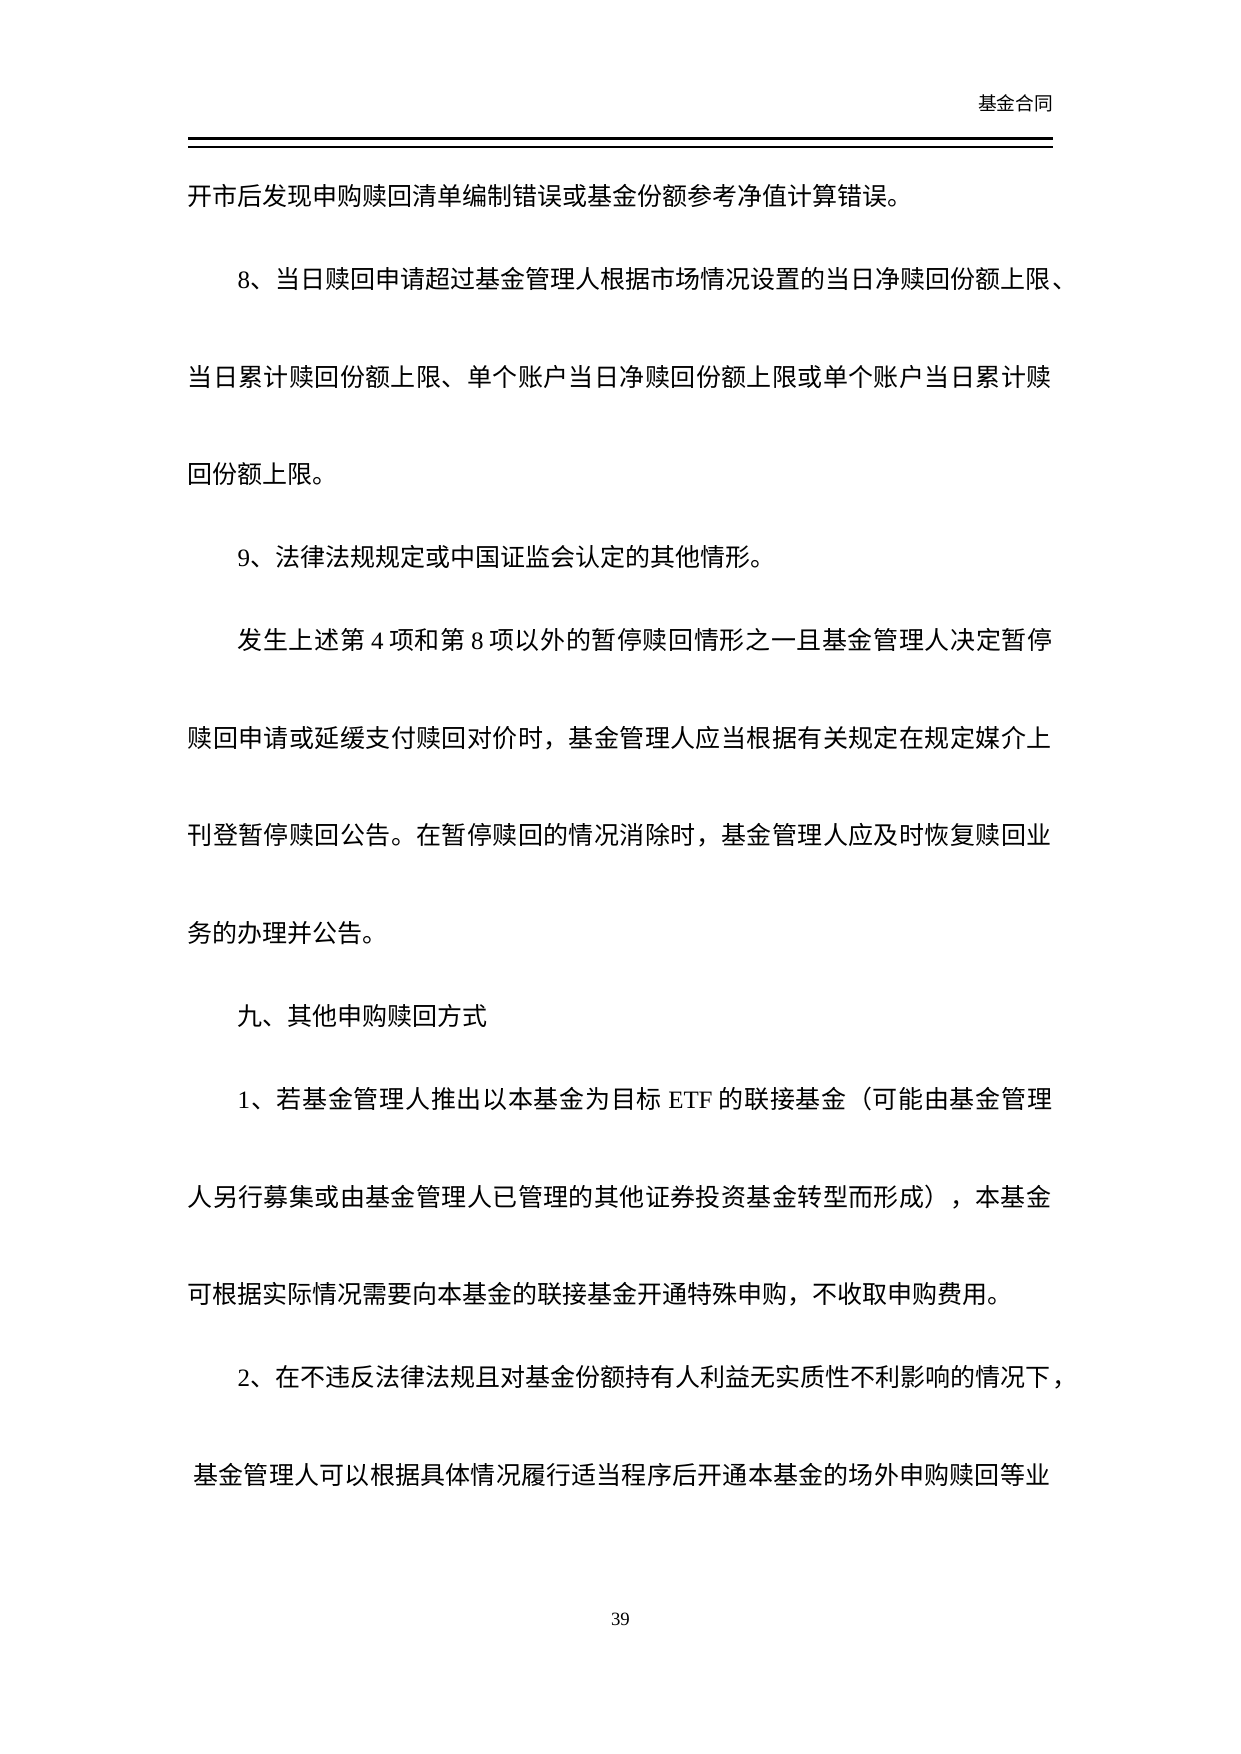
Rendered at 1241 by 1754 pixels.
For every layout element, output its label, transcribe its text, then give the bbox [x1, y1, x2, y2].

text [187, 162, 1053, 227]
text 九、其他申购赎回方式 [187, 982, 1053, 1047]
text 9、法律法规规定或中国证监会认定的其他情形。 [187, 523, 1053, 588]
text 发生上述第4项和第8项以外的暂停赎回情形之一且基金管理人决定暂停赎回申请或延缓支付赎回对价时，基金管理人应当根据有关规定在规定媒介上刊登暂停赎回公告。在暂停赎回的情况消除时，基金管理人应及时恢复赎回业务的办理并公告。 [187, 606, 1053, 964]
text 8、当日赎回申请超过基金管理人根据市场情况设置的当日净赎回份额上限、当日累计赎回份额上限、单个账户当日净赎回份额上限或单个账户当日累计赎回份额上限。 [187, 245, 1053, 505]
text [187, 1343, 1053, 1506]
text 1、若基金管理人推出以本基金为目标ETF的联接基金（可能由基金管理人另行募集或由基金管理人已管理的其他证券投资基金转型而形成），本基金可根据实际情况需要向本基金的联接基金开通特殊申购，不收取申购费用。 [187, 1065, 1053, 1325]
